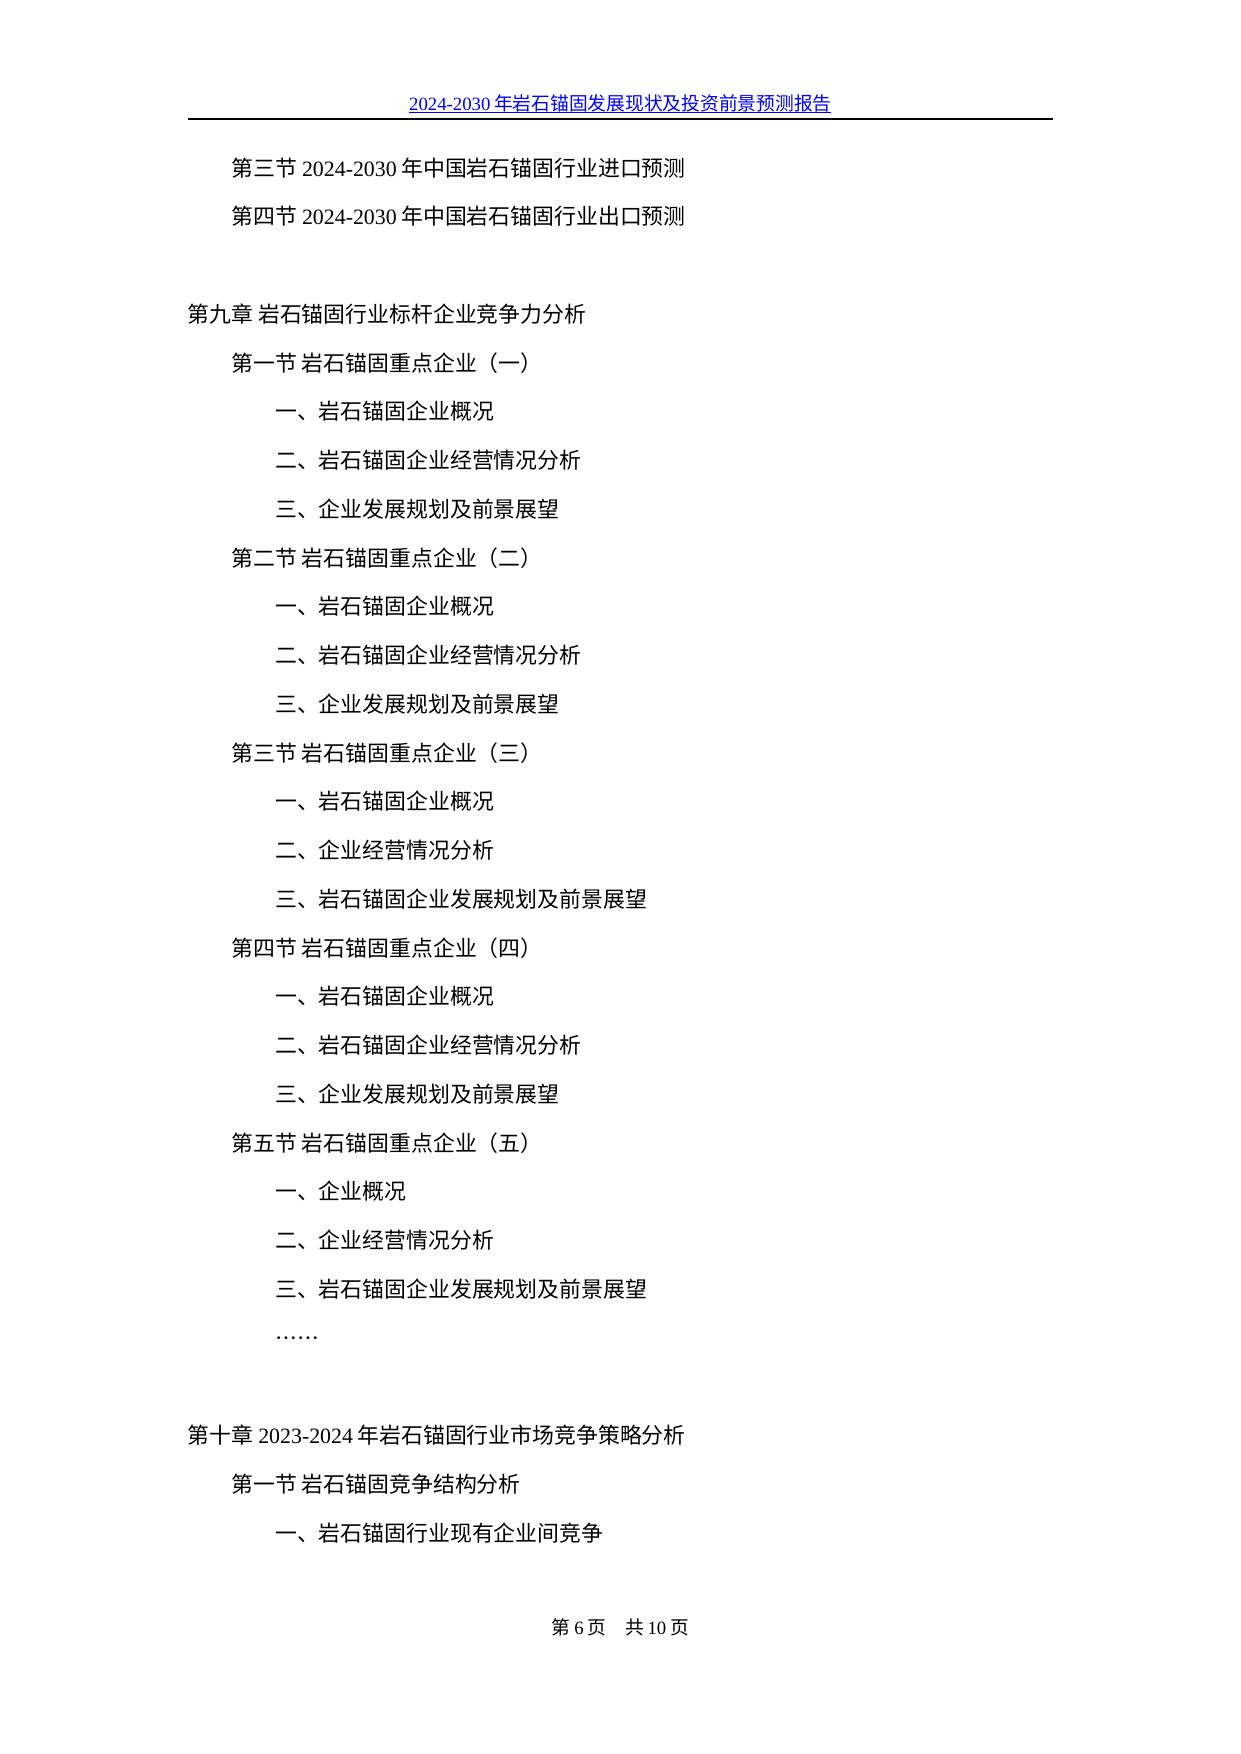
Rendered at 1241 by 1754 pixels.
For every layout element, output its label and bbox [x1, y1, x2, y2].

text [187, 150, 1053, 1548]
